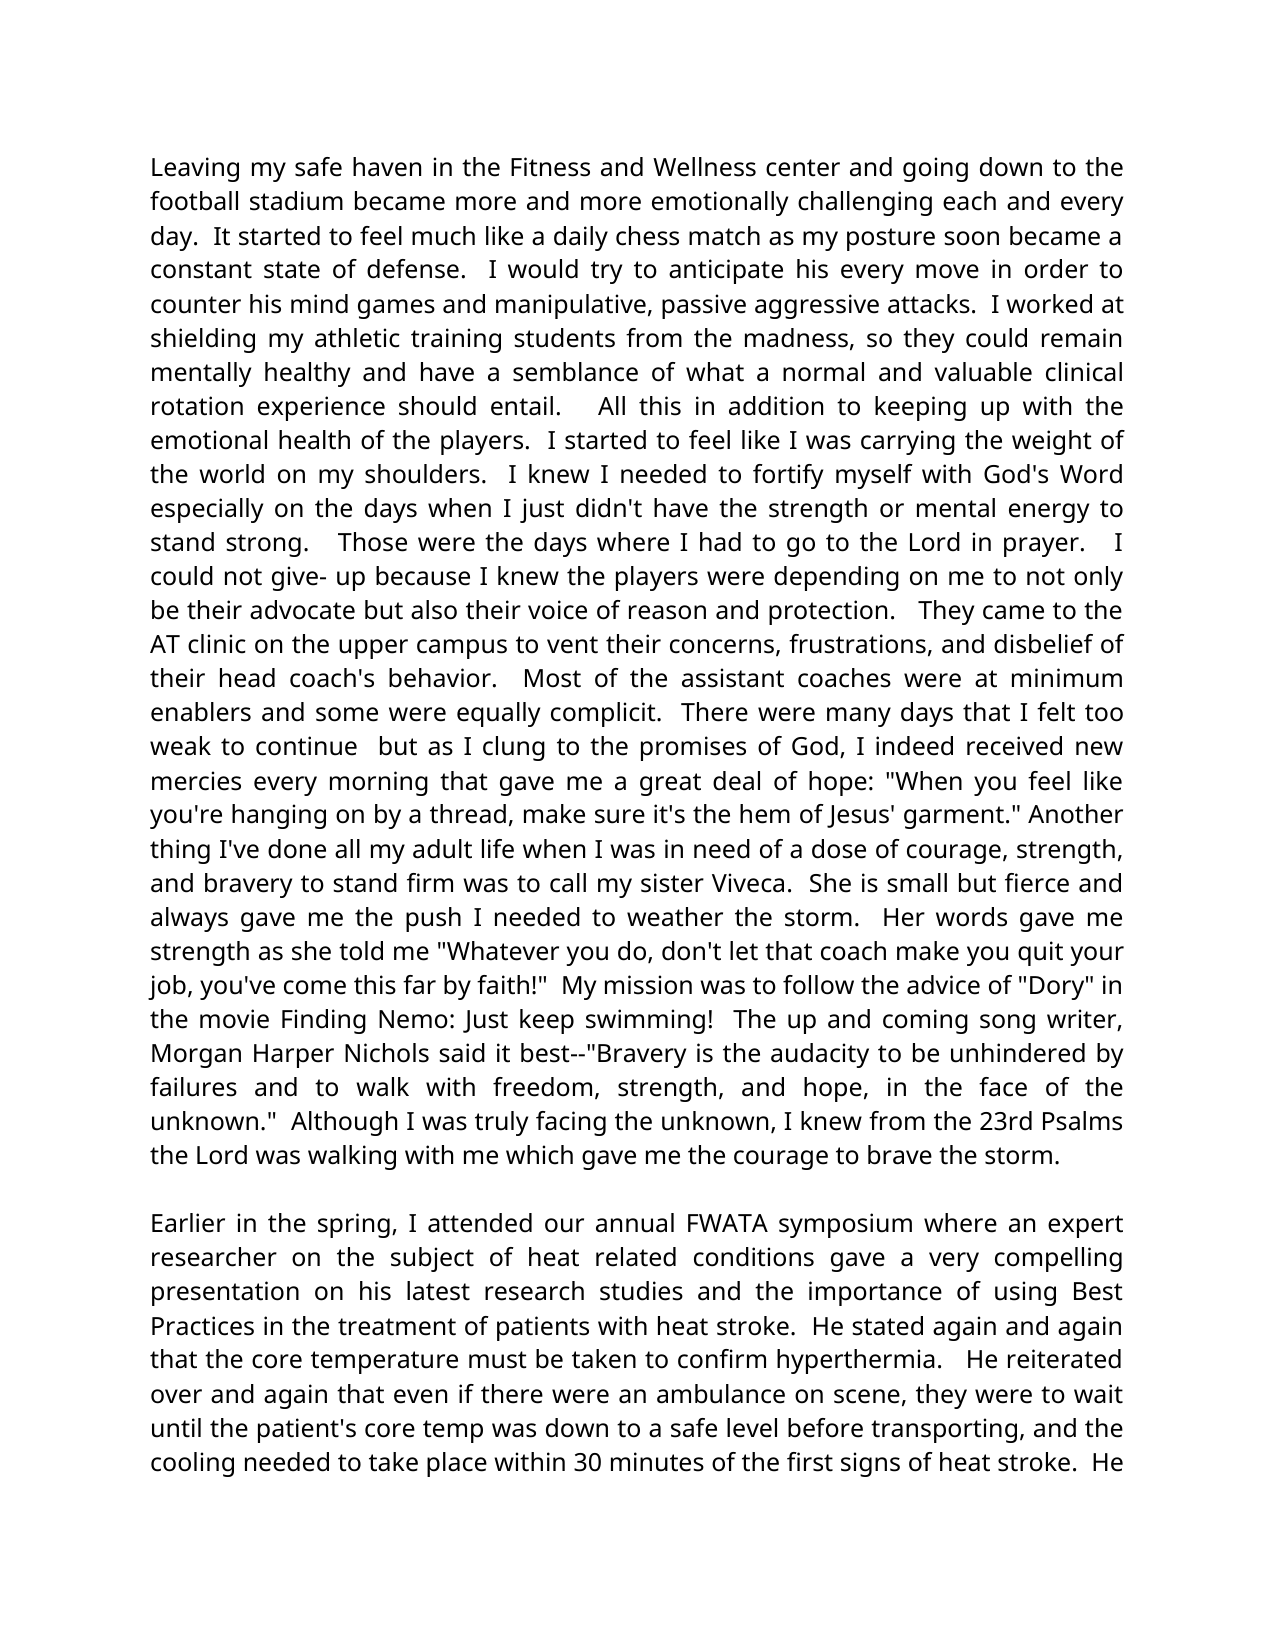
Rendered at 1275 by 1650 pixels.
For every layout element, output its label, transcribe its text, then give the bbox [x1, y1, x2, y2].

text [150, 1206, 1125, 1478]
text Leaving my safe haven in the Fitness and Wellness center and going down to the football stadium became more and more emotionally challenging each and every day. It started to feel much like a daily chess match as my posture soon became a constant state of defense. I would try to anticipate his every move in order to counter his mind games and manipulative, passive aggressive attacks. I worked at shielding my athletic training students from the madness, so they could remain mentally healthy and have a semblance of what a normal and valuable clinical rotation experience should entail. All this in addition to keeping up with the emotional health of the players. I started to feel like I was carrying the weight of the world on my shoulders. I knew I needed to fortify myself with God's Word especially on the days when I just didn't have the strength or mental energy to stand strong. Those were the days where I had to go to the Lord in prayer. I could not give- up because I knew the players were depending on me to not only be their advocate but also their voice of reason and protection. They came to the AT clinic on the upper campus to vent their concerns, frustrations, and disbelief of their head coach's behavior. Most of the assistant coaches were at minimum enablers and some were equally complicit. There were many days that I felt too weak to continue but as I clung to the promises of God, I indeed received new mercies every morning that gave me a great deal of hope: "When you feel like you're hanging on by a thread, make sure it's the hem of Jesus' garment." Another thing I've done all my adult life when I was in need of a dose of courage, strength, and bravery to stand firm was to call my sister Viveca. She is small but fierce and always gave me the push I needed to weather the storm. Her words gave me strength as she told me "Whatever you do, don't let that coach make you quit your job, you've come this far by faith!" My mission was to follow the advice of "Dory" in the movie Finding Nemo: Just keep swimming! The up and coming song writer, Morgan Harper Nichols said it best--"Bravery is the audacity to be unhindered by failures and to walk with freedom, strength, and hope, in the face of the unknown." Although I was truly facing the unknown, I knew from the 23rd Psalms the Lord was walking with me which gave me the courage to brave the storm. [150, 150, 1125, 1172]
